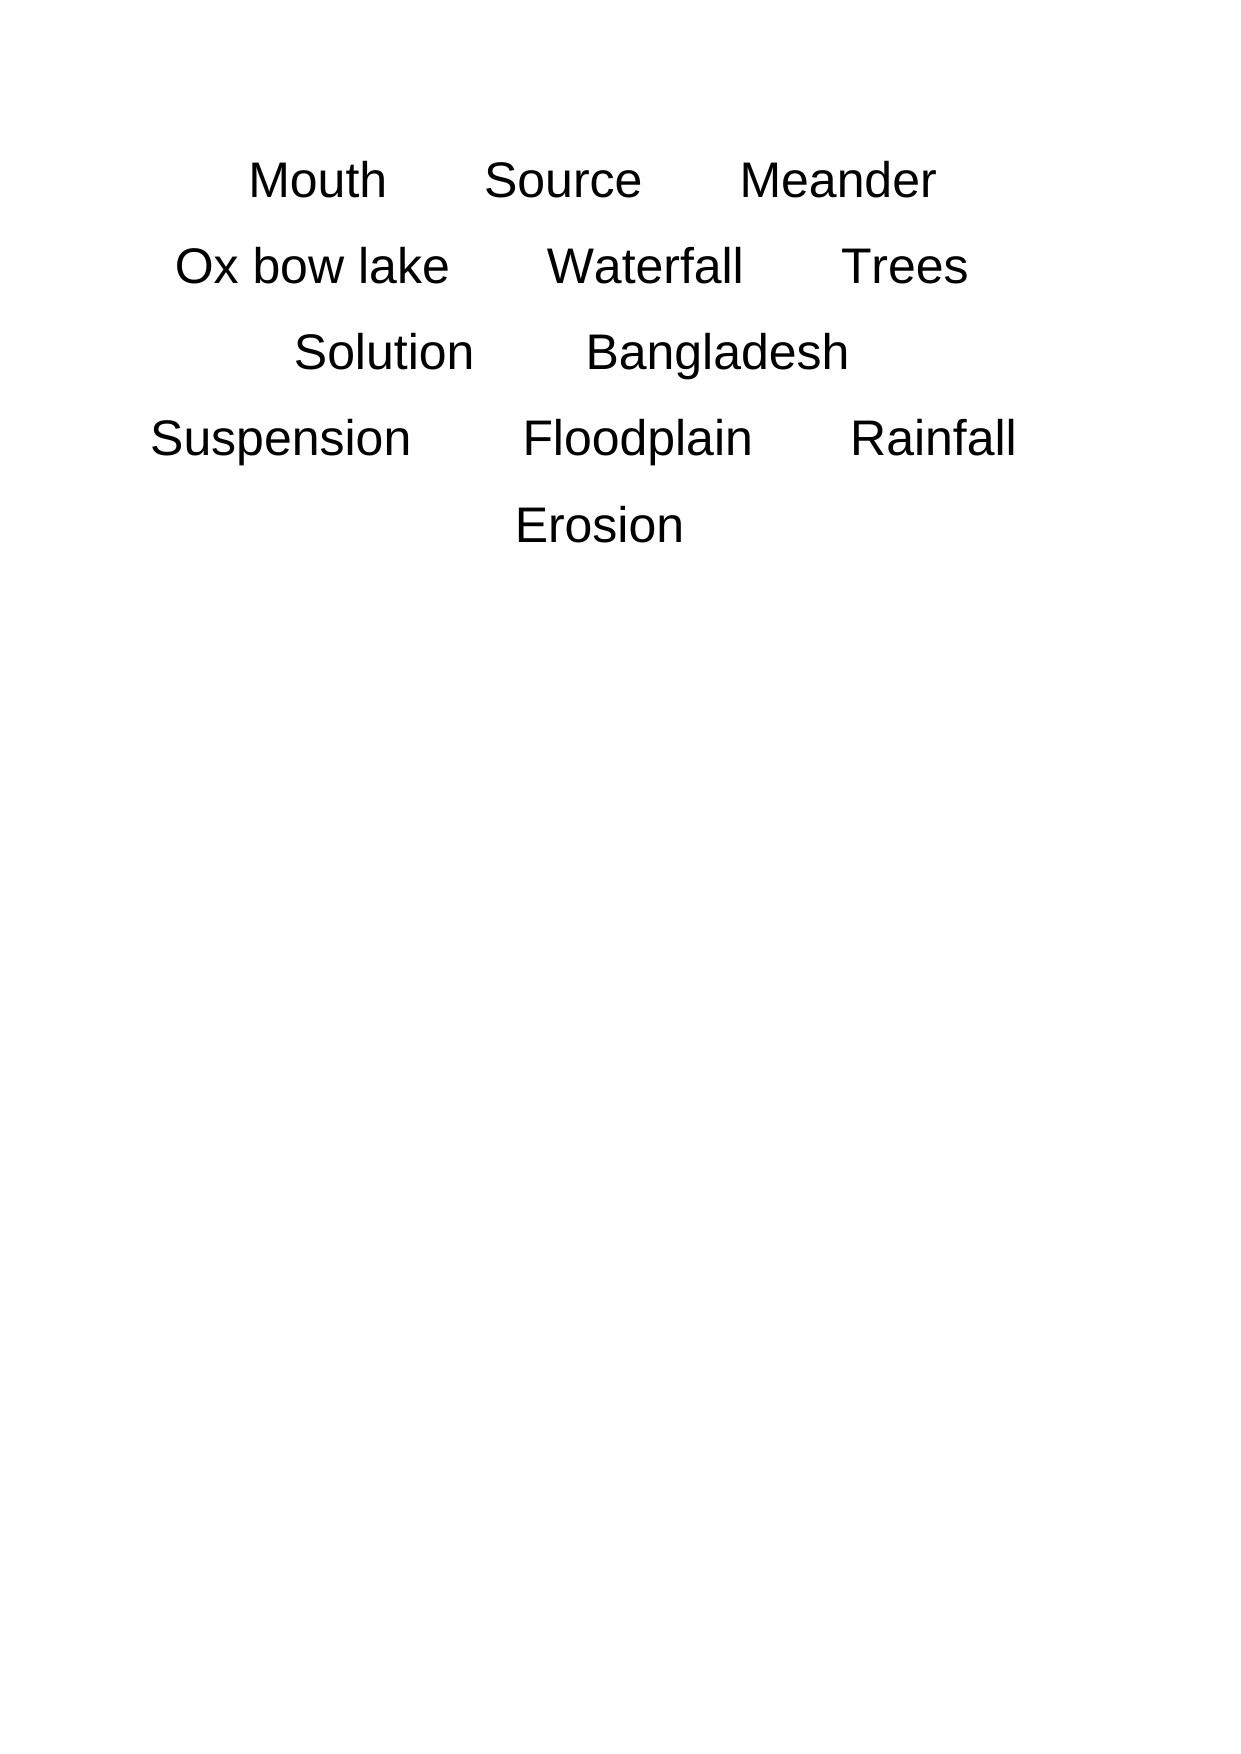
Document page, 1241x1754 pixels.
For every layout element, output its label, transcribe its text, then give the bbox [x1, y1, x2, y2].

text Mouth Source Meander Ox bow lake Waterfall Trees Solution Bangladesh Suspension Floodplain Rainfall Erosion [150, 150, 1090, 552]
